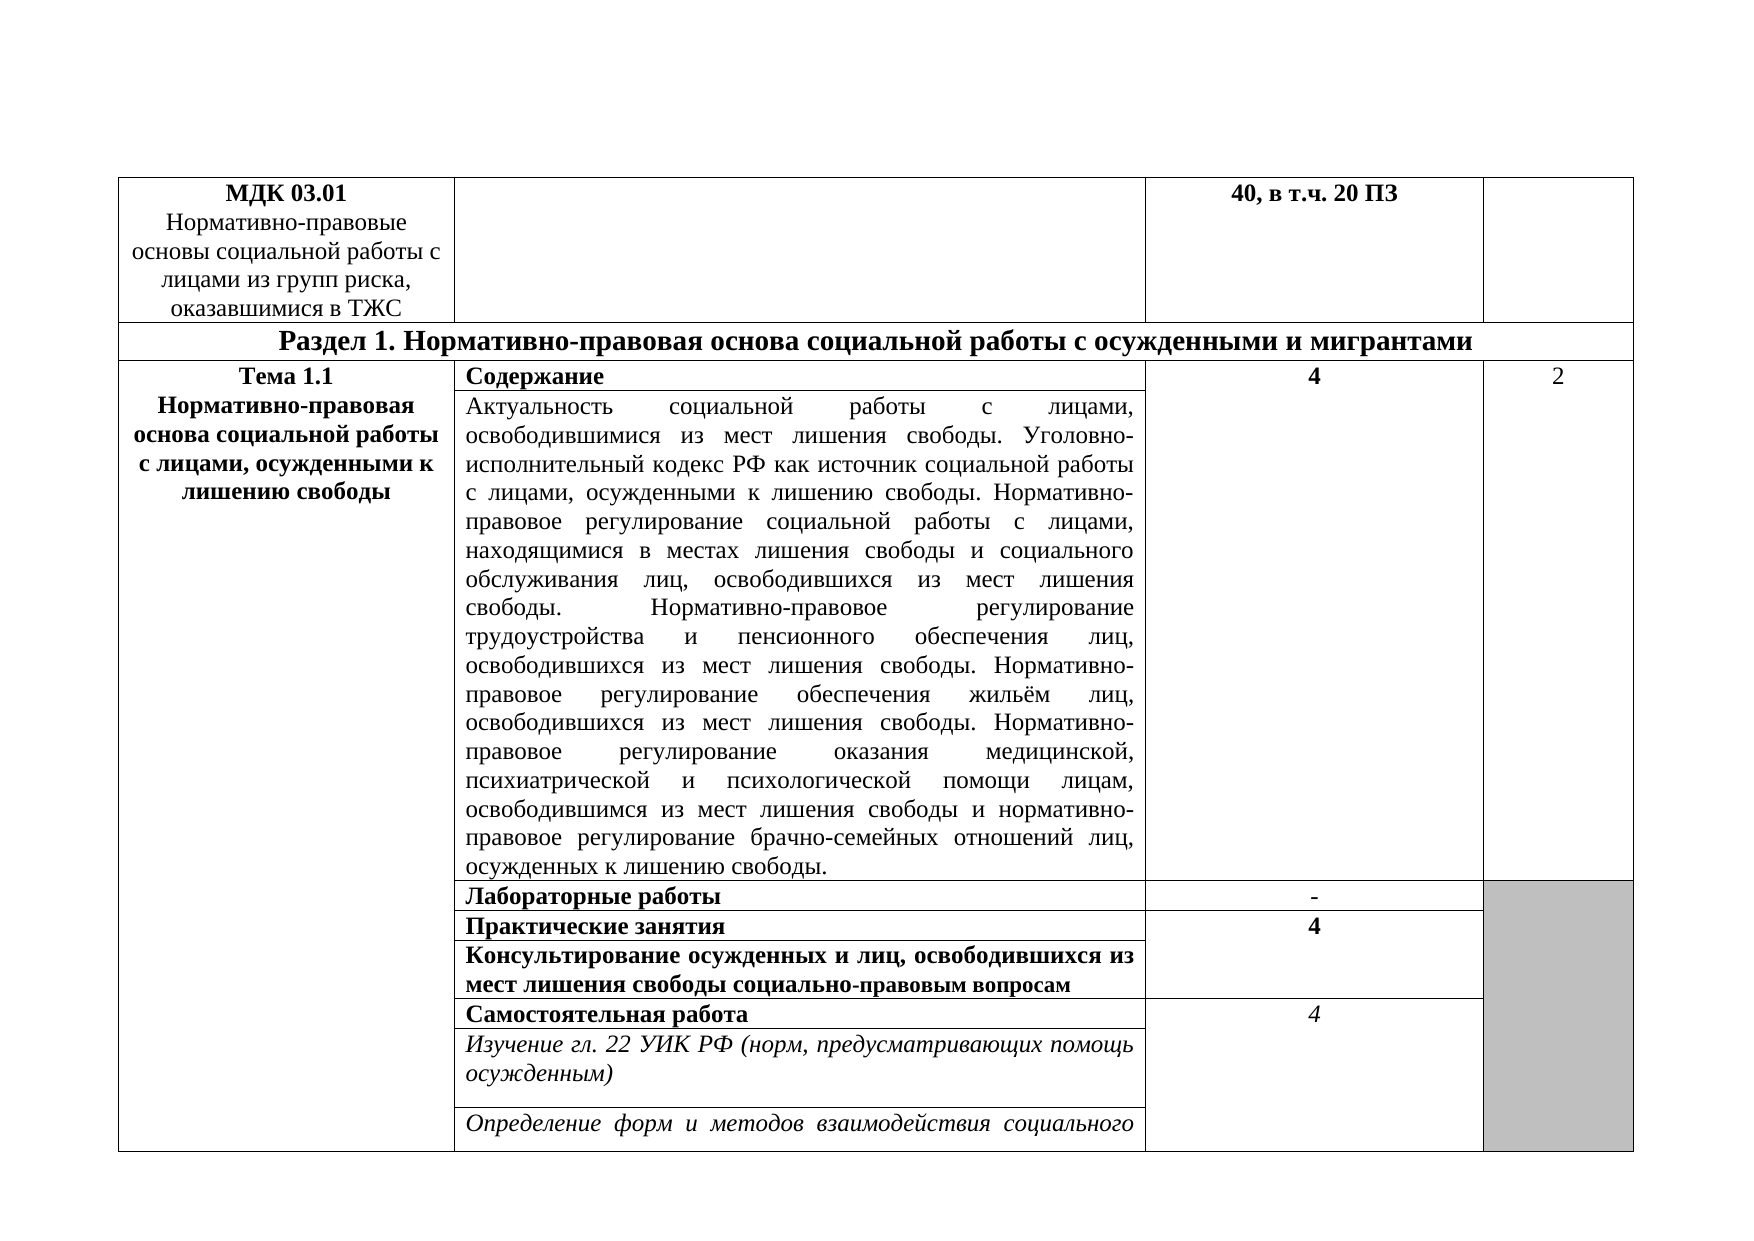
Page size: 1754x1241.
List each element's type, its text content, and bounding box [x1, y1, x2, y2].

table_cell Практические занятия [455, 911, 1145, 939]
table_cell Лабораторные работы [455, 881, 1145, 910]
table_cell Изучение гл. 22 УИК РФ (норм, предусматривающих помощь осужденным) [455, 1029, 1145, 1107]
table_header 40, в т.ч. 20 ПЗ [1146, 178, 1483, 322]
table_header [455, 178, 1145, 322]
table_cell 2 [1484, 361, 1633, 880]
table_cell 4 [1146, 911, 1483, 998]
table_cell - [1146, 881, 1483, 910]
table_cell 4 [1146, 999, 1483, 1151]
table_cell Раздел 1. Нормативно-правовая основа социальной работы с осужденными и мигрантами [119, 323, 1633, 360]
table_cell 4 [1146, 361, 1483, 880]
table_cell Самостоятельная работа [455, 999, 1145, 1028]
table_header МДК 03.01 Нормативно-правовые основы социальной работы с лицами из групп риска, оказавшимися в ТЖС [119, 178, 454, 322]
table_header [1484, 178, 1633, 322]
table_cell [455, 1108, 1145, 1151]
table_cell Тема 1.1 Нормативно-правовая основа социальной работы с лицами, осужденными к лишению свободы [119, 361, 454, 1151]
table_cell [1484, 881, 1633, 1151]
table_cell Актуальность социальной работы с лицами, освободившимися из мест лишения свободы. Уголовно-исполнительный кодекс РФ как источник социальной работы с лицами, осужденными к лишению свободы. Нормативно-правовое регулирование социальной работы с лицами, находящимися в местах лишения свободы и социального обслуживания лиц, освободившихся из мест лишения свободы. Нормативно-правовое регулирование трудоустройства и пенсионного обеспечения лиц, освободившихся из мест лишения свободы. Нормативно-правовое регулирование обеспечения жильём лиц, освободившихся из мест лишения свободы. Нормативно-правовое регулирование оказания медицинской, психиатрической и психологической помощи лицам, освободившимся из мест лишения свободы и нормативно-правовое регулирование брачно-семейных отношений лиц, осужденных к лишению свободы. [455, 391, 1145, 880]
table_cell Содержание [455, 361, 1145, 390]
table_cell Консультирование осужденных и лиц, освободившихся из мест лишения свободы социально-правовым вопросам [455, 941, 1145, 998]
